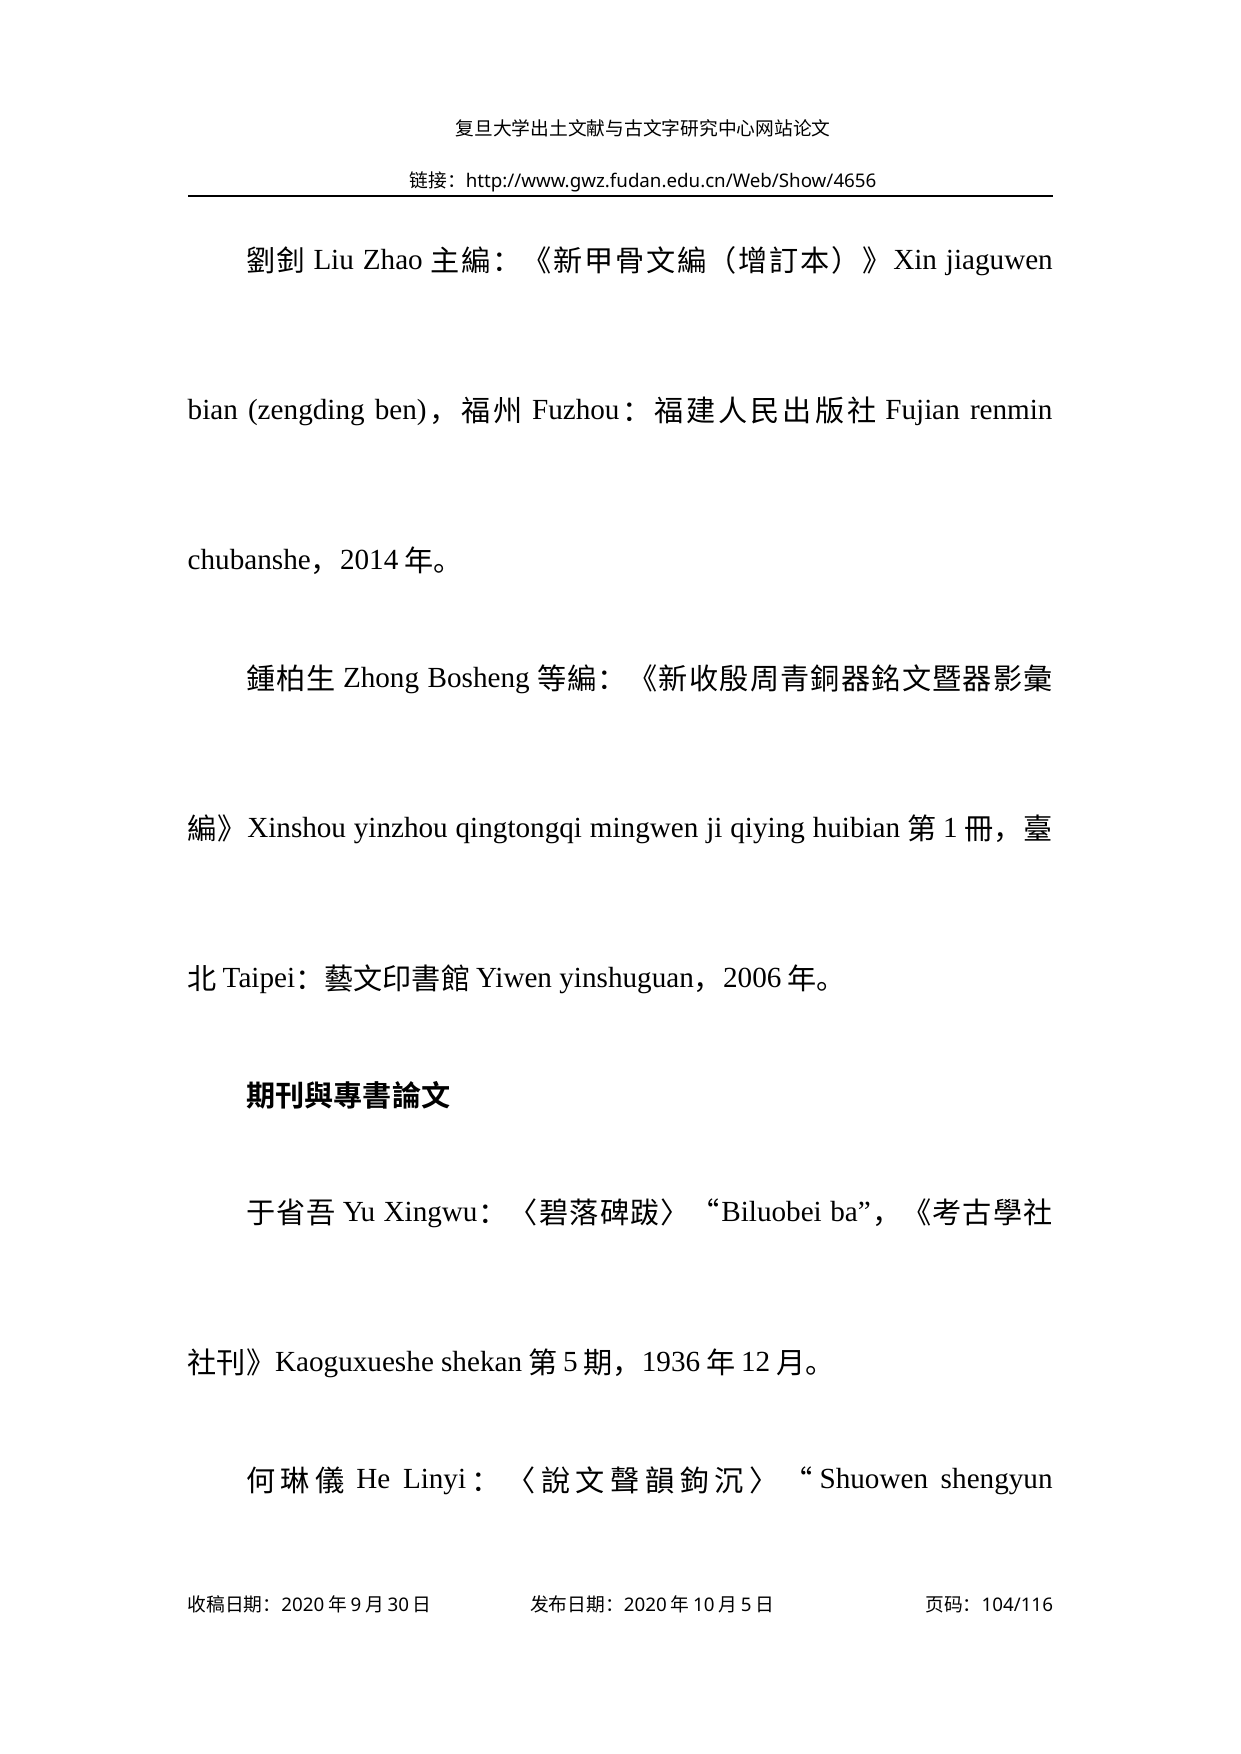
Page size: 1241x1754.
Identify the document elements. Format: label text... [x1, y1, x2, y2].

text 劉釗Liu Zhao主編：《新甲骨文編（增訂本）》Xin jiaguwen bian (zengding ben)，福州Fuzhou：福建人民出版社Fujian renmin chubanshe，2014年。 [187, 222, 1053, 597]
text 期刊與專書論文 [187, 1056, 1053, 1131]
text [187, 1441, 1053, 1516]
text 于省吾Yu Xingwu：〈碧落碑跋〉“Biluobei ba”，《考古學社社刊》Kaoguxueshe shekan第5期，1936年12月。 [187, 1173, 1053, 1398]
text 鍾柏生Zhong Bosheng等編：《新收殷周青銅器銘文暨器影彙編》Xinshou yinzhou qingtongqi mingwen ji qiying huibian第1冊，臺北Taipei：藝文印書館Yiwen yinshuguan，2006年。 [187, 639, 1053, 1014]
